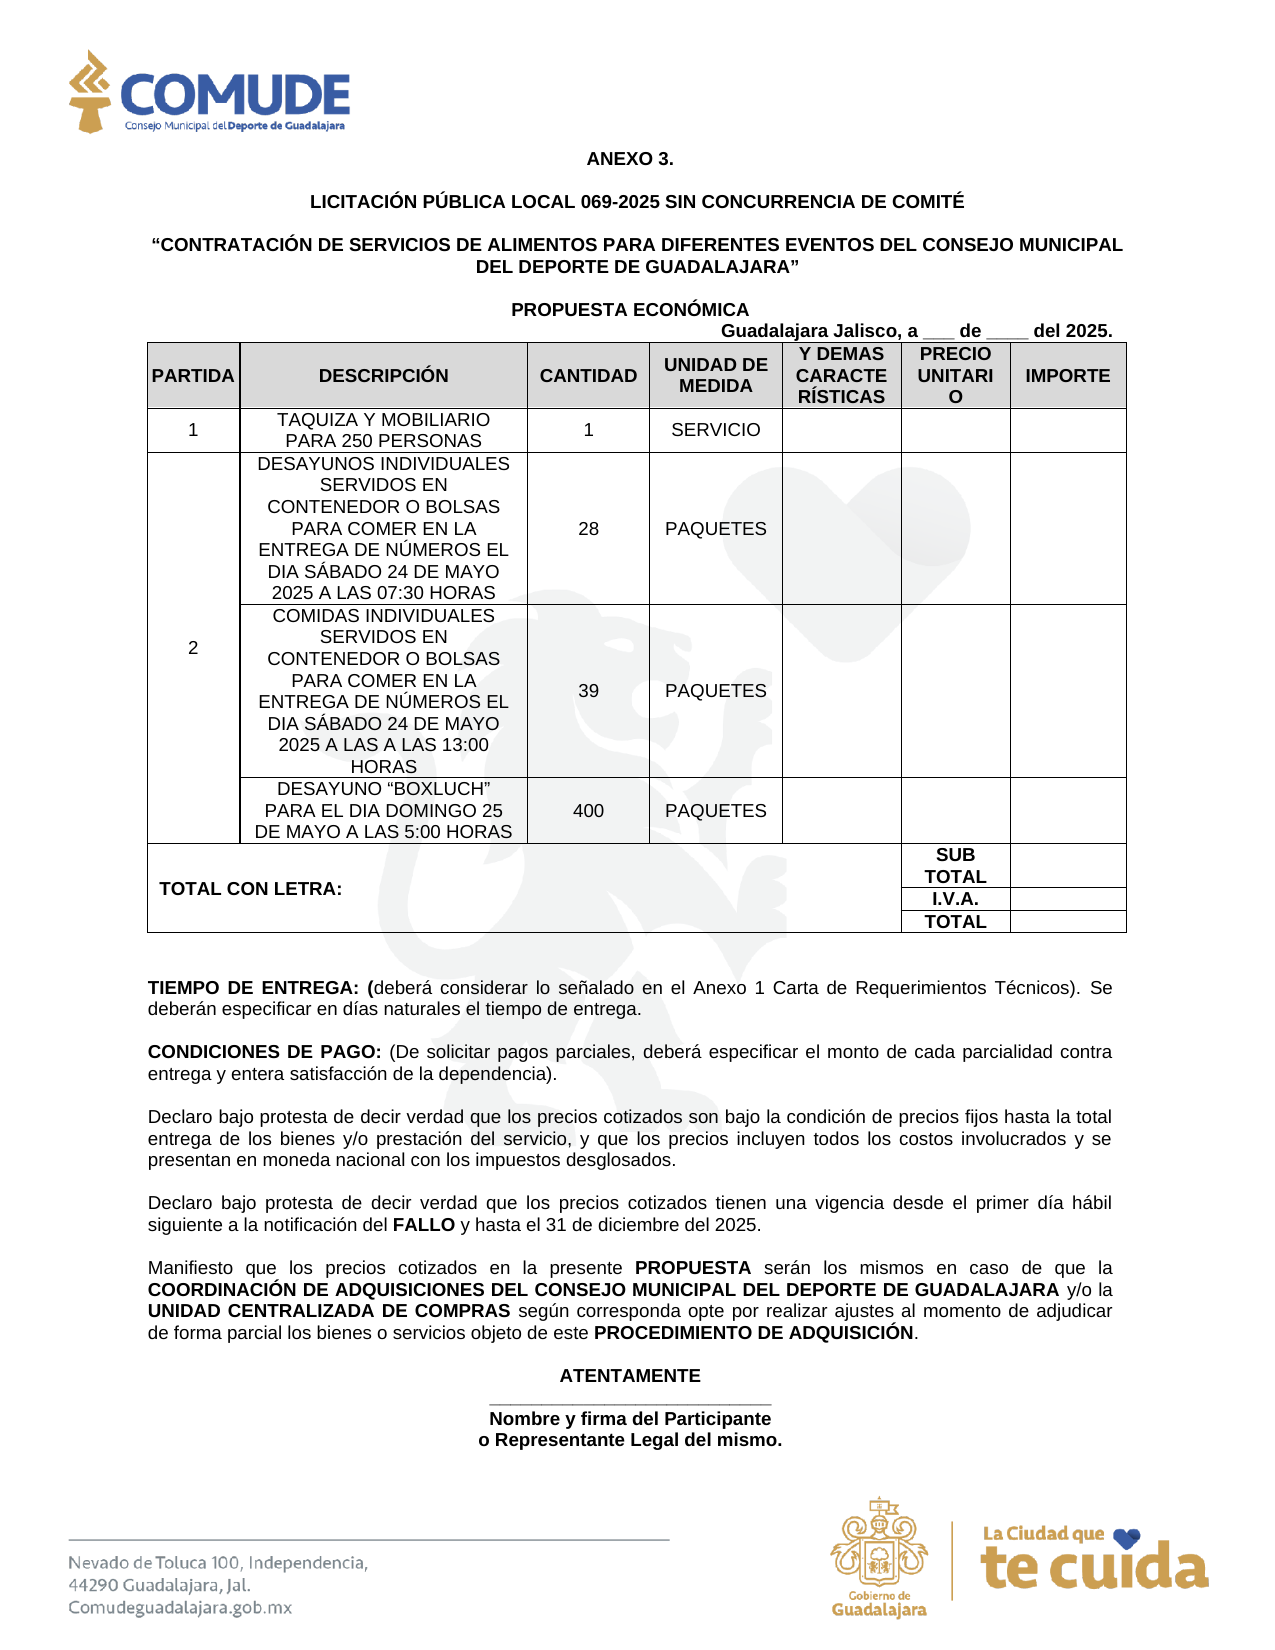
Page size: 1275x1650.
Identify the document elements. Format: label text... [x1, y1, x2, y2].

table_header IMPORTE [1011, 343, 1126, 407]
table_cell TAQUIZA Y MOBILIARIO PARA 250 PERSONAS [241, 409, 527, 452]
table_cell [1011, 911, 1126, 932]
table_header PRECIO UNITARIO [902, 343, 1010, 407]
table_cell [783, 605, 901, 777]
table_cell 1 [528, 409, 649, 452]
text ATENTAMENTE [148, 1364, 1113, 1386]
text LICITACIÓN PÚBLICA LOCAL 069-2025 SIN CONCURRENCIA DE COMITÉ [148, 191, 1127, 212]
picture [5, 5, 1273, 1646]
table_cell [902, 605, 1010, 777]
table_header DESCRIPCIÓN [241, 343, 527, 407]
table_cell SERVICIO [650, 409, 782, 452]
table_cell [1011, 888, 1126, 910]
table_cell [1011, 844, 1126, 887]
text Nombre y firma del Participante [148, 1408, 1113, 1429]
table_header Y DEMAS CARACTERÍSTICAS [783, 343, 901, 407]
table_cell PAQUETES [650, 453, 782, 604]
table_cell PAQUETES [650, 778, 782, 843]
table_header PARTIDA [148, 343, 239, 407]
text Manifiesto que los precios cotizados en la presente PROPUESTA serán los mismos en caso de que la COORDINACIÓN DE ADQUISICIONES DEL CONSEJO MUNICIPAL DEL DEPORTE DE GUADALAJARA y/o la UNIDAD CENTRALIZADA DE COMPRAS según corresponda opte por realizar ajustes al momento de adjudicar de forma parcial los bienes o servicios objeto de este PROCEDIMIENTO DE ADQUISICIÓN. [148, 1257, 1113, 1343]
text PROPUESTA ECONÓMICA [148, 299, 1113, 320]
table_cell 2 [148, 453, 239, 843]
text ___________________________ [148, 1386, 1113, 1408]
table_cell [1011, 409, 1126, 452]
text Declaro bajo protesta de decir verdad que los precios cotizados tienen una vigencia desde el primer día hábil siguiente a la notificación del FALLO y hasta el 31 de diciembre del 2025. [148, 1192, 1113, 1235]
text CONDICIONES DE PAGO: (De solicitar pagos parciales, deberá especificar el monto de cada parcialidad contra entrega y entera satisfacción de la dependencia). [148, 1041, 1113, 1084]
table_cell 39 [528, 605, 649, 777]
table_cell PAQUETES [650, 605, 782, 777]
text “CONTRATACIÓN DE SERVICIOS DE ALIMENTOS PARA DIFERENTES EVENTOS DEL CONSEJO MUNICIPAL DEL DEPORTE DE GUADALAJARA” [148, 234, 1127, 277]
table_cell [783, 453, 901, 604]
table_cell [1011, 453, 1126, 604]
table_cell [902, 453, 1010, 604]
table_cell DESAYUNO “BOXLUCH” PARA EL DIA DOMINGO 25 DE MAYO A LAS 5:00 HORAS [241, 778, 527, 843]
text Guadalajara Jalisco, a ___ de ____ del 2025. [148, 320, 1113, 342]
table_cell 28 [528, 453, 649, 604]
table_cell DESAYUNOS INDIVIDUALES SERVIDOS EN CONTENEDOR O BOLSAS PARA COMER EN LA ENTREGA DE NÚMEROS EL DIA SÁBADO 24 DE MAYO 2025 A LAS 07:30 HORAS [241, 453, 527, 604]
table_cell 1 [148, 409, 239, 452]
table_cell TOTAL CON LETRA: [148, 844, 901, 932]
table_header UNIDAD DE MEDIDA [650, 343, 782, 407]
table_cell [783, 778, 901, 843]
table_cell TOTAL [902, 911, 1010, 932]
table_cell [902, 409, 1010, 452]
table_cell [1011, 778, 1126, 843]
text TIEMPO DE ENTREGA: (deberá considerar lo señalado en el Anexo 1 Carta de Requerimientos Técnicos). Se deberán especificar en días naturales el tiempo de entrega. [148, 976, 1113, 1019]
table_cell [1011, 605, 1126, 777]
text ANEXO 3. [148, 148, 1113, 169]
table_header CANTIDAD [528, 343, 649, 407]
table_cell [783, 409, 901, 452]
table_cell 400 [528, 778, 649, 843]
table_cell COMIDAS INDIVIDUALES SERVIDOS EN CONTENEDOR O BOLSAS PARA COMER EN LA ENTREGA DE NÚMEROS EL DIA SÁBADO 24 DE MAYO 2025 A LAS A LAS 13:00 HORAS [241, 605, 527, 777]
table_cell [902, 778, 1010, 843]
table_cell I.V.A. [902, 888, 1010, 910]
text o Representante Legal del mismo. [148, 1429, 1113, 1451]
text Declaro bajo protesta de decir verdad que los precios cotizados son bajo la condición de precios fijos hasta la total entrega de los bienes y/o prestación del servicio, y que los precios incluyen todos los costos involucrados y se presentan en moneda nacional con los impuestos desglosados. [148, 1106, 1113, 1171]
table_cell SUB TOTAL [902, 844, 1010, 887]
